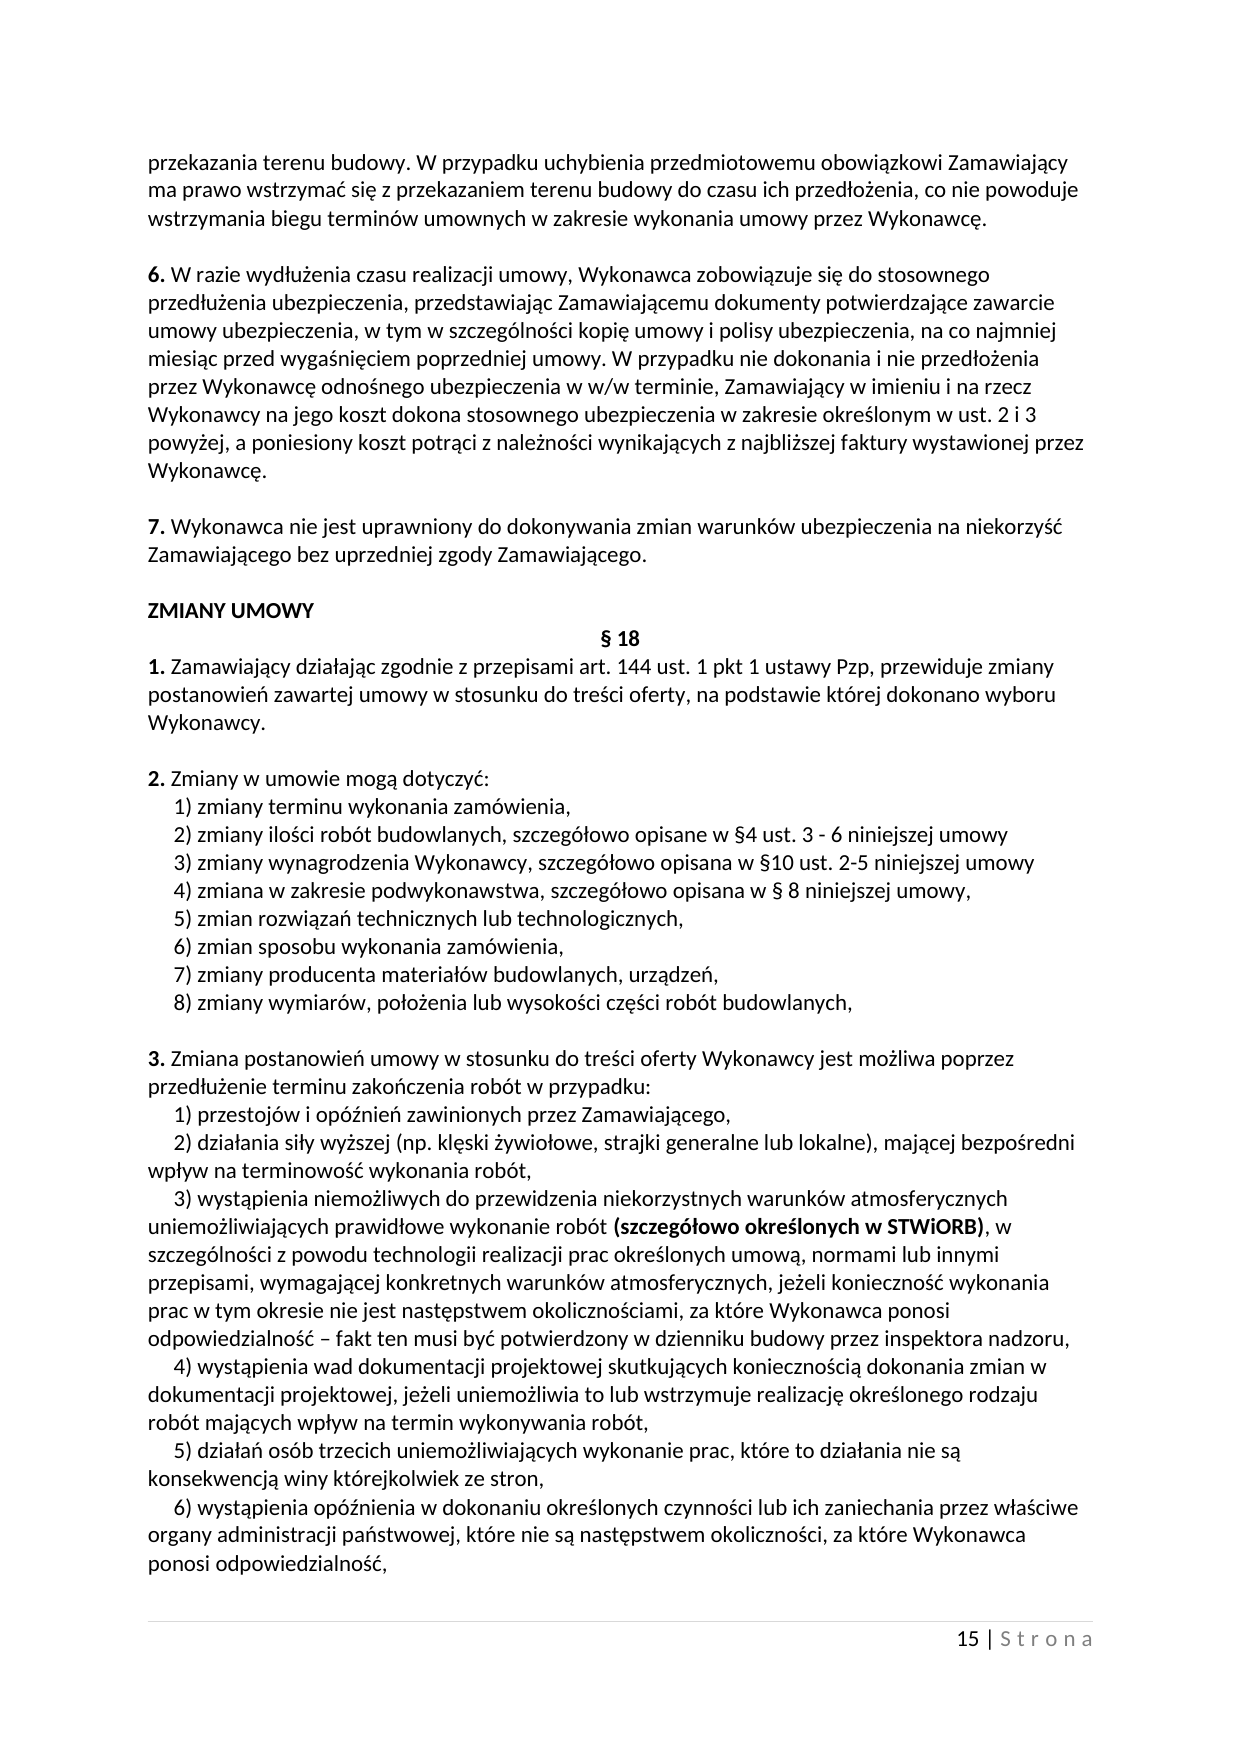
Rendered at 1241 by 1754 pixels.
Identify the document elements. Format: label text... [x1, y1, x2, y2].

text 7. Wykonawca nie jest uprawniony do dokonywania zmian warunków ubezpieczenia na niekorzyść Zamawiającego bez uprzedniej zgody Zamawiającego. [148, 512, 1093, 568]
text 2) działania siły wyższej (np. klęski żywiołowe, strajki generalne lub lokalne), mającej bezpośredni wpływ na terminowość wykonania robót, [148, 1128, 1093, 1184]
text 8) zmiany wymiarów, położenia lub wysokości części robót budowlanych, [148, 988, 1093, 1016]
text 1. Zamawiający działając zgodnie z przepisami art. 144 ust. 1 pkt 1 ustawy Pzp, przewiduje zmiany postanowień zawartej umowy w stosunku do treści oferty, na podstawie której dokonano wyboru Wykonawcy. [148, 652, 1093, 736]
text 1) zmiany terminu wykonania zamówienia, [148, 792, 1093, 820]
text 3. Zmiana postanowień umowy w stosunku do treści oferty Wykonawcy jest możliwa poprzez przedłużenie terminu zakończenia robót w przypadku: [148, 1044, 1093, 1100]
text 6. W razie wydłużenia czasu realizacji umowy, Wykonawca zobowiązuje się do stosownego przedłużenia ubezpieczenia, przedstawiając Zamawiającemu dokumenty potwierdzające zawarcie umowy ubezpieczenia, w tym w szczególności kopię umowy i polisy ubezpieczenia, na co najmniej miesiąc przed wygaśnięciem poprzedniej umowy. W przypadku nie dokonania i nie przedłożenia przez Wykonawcę odnośnego ubezpieczenia w w/w terminie, Zamawiający w imieniu i na rzecz Wykonawcy na jego koszt dokona stosownego ubezpieczenia w zakresie określonym w ust. 2 i 3 powyżej, a poniesiony koszt potrąci z należności wynikających z najbliższej faktury wystawionej przez Wykonawcę. [148, 260, 1093, 484]
text § 18 [148, 624, 1093, 652]
text 2. Zmiany w umowie mogą dotyczyć: [148, 764, 1093, 792]
text 4) wystąpienia wad dokumentacji projektowej skutkujących koniecznością dokonania zmian w dokumentacji projektowej, jeżeli uniemożliwia to lub wstrzymuje realizację określonego rodzaju robót mających wpływ na termin wykonywania robót, [148, 1352, 1093, 1437]
text 1) przestojów i opóźnień zawinionych przez Zamawiającego, [148, 1100, 1093, 1128]
text ZMIANY UMOWY [148, 596, 1093, 624]
text 5) zmian rozwiązań technicznych lub technologicznych, [148, 904, 1093, 932]
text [148, 148, 1093, 232]
text 2) zmiany ilości robót budowlanych, szczegółowo opisane w §4 ust. 3 - 6 niniejszej umowy [148, 820, 1093, 848]
text 6) zmian sposobu wykonania zamówienia, [148, 932, 1093, 960]
text 3) zmiany wynagrodzenia Wykonawcy, szczegółowo opisana w §10 ust. 2-5 niniejszej umowy [148, 848, 1093, 876]
text 5) działań osób trzecich uniemożliwiających wykonanie prac, które to działania nie są konsekwencją winy którejkolwiek ze stron, [148, 1437, 1093, 1493]
text 6) wystąpienia opóźnienia w dokonaniu określonych czynności lub ich zaniechania przez właściwe organy administracji państwowej, które nie są następstwem okoliczności, za które Wykonawca ponosi odpowiedzialność, [148, 1493, 1093, 1577]
text 4) zmiana w zakresie podwykonawstwa, szczegółowo opisana w § 8 niniejszej umowy, [148, 876, 1093, 904]
text 7) zmiany producenta materiałów budowlanych, urządzeń, [148, 960, 1093, 988]
text 3) wystąpienia niemożliwych do przewidzenia niekorzystnych warunków atmosferycznych uniemożliwiających prawidłowe wykonanie robót (szczegółowo określonych w STWiORB), w szczególności z powodu technologii realizacji prac określonych umową, normami lub innymi przepisami, wymagającej konkretnych warunków atmosferycznych, jeżeli konieczność wykonania prac w tym okresie nie jest następstwem okolicznościami, za które Wykonawca ponosi odpowiedzialność – fakt ten musi być potwierdzony w dzienniku budowy przez inspektora nadzoru, [148, 1184, 1093, 1352]
